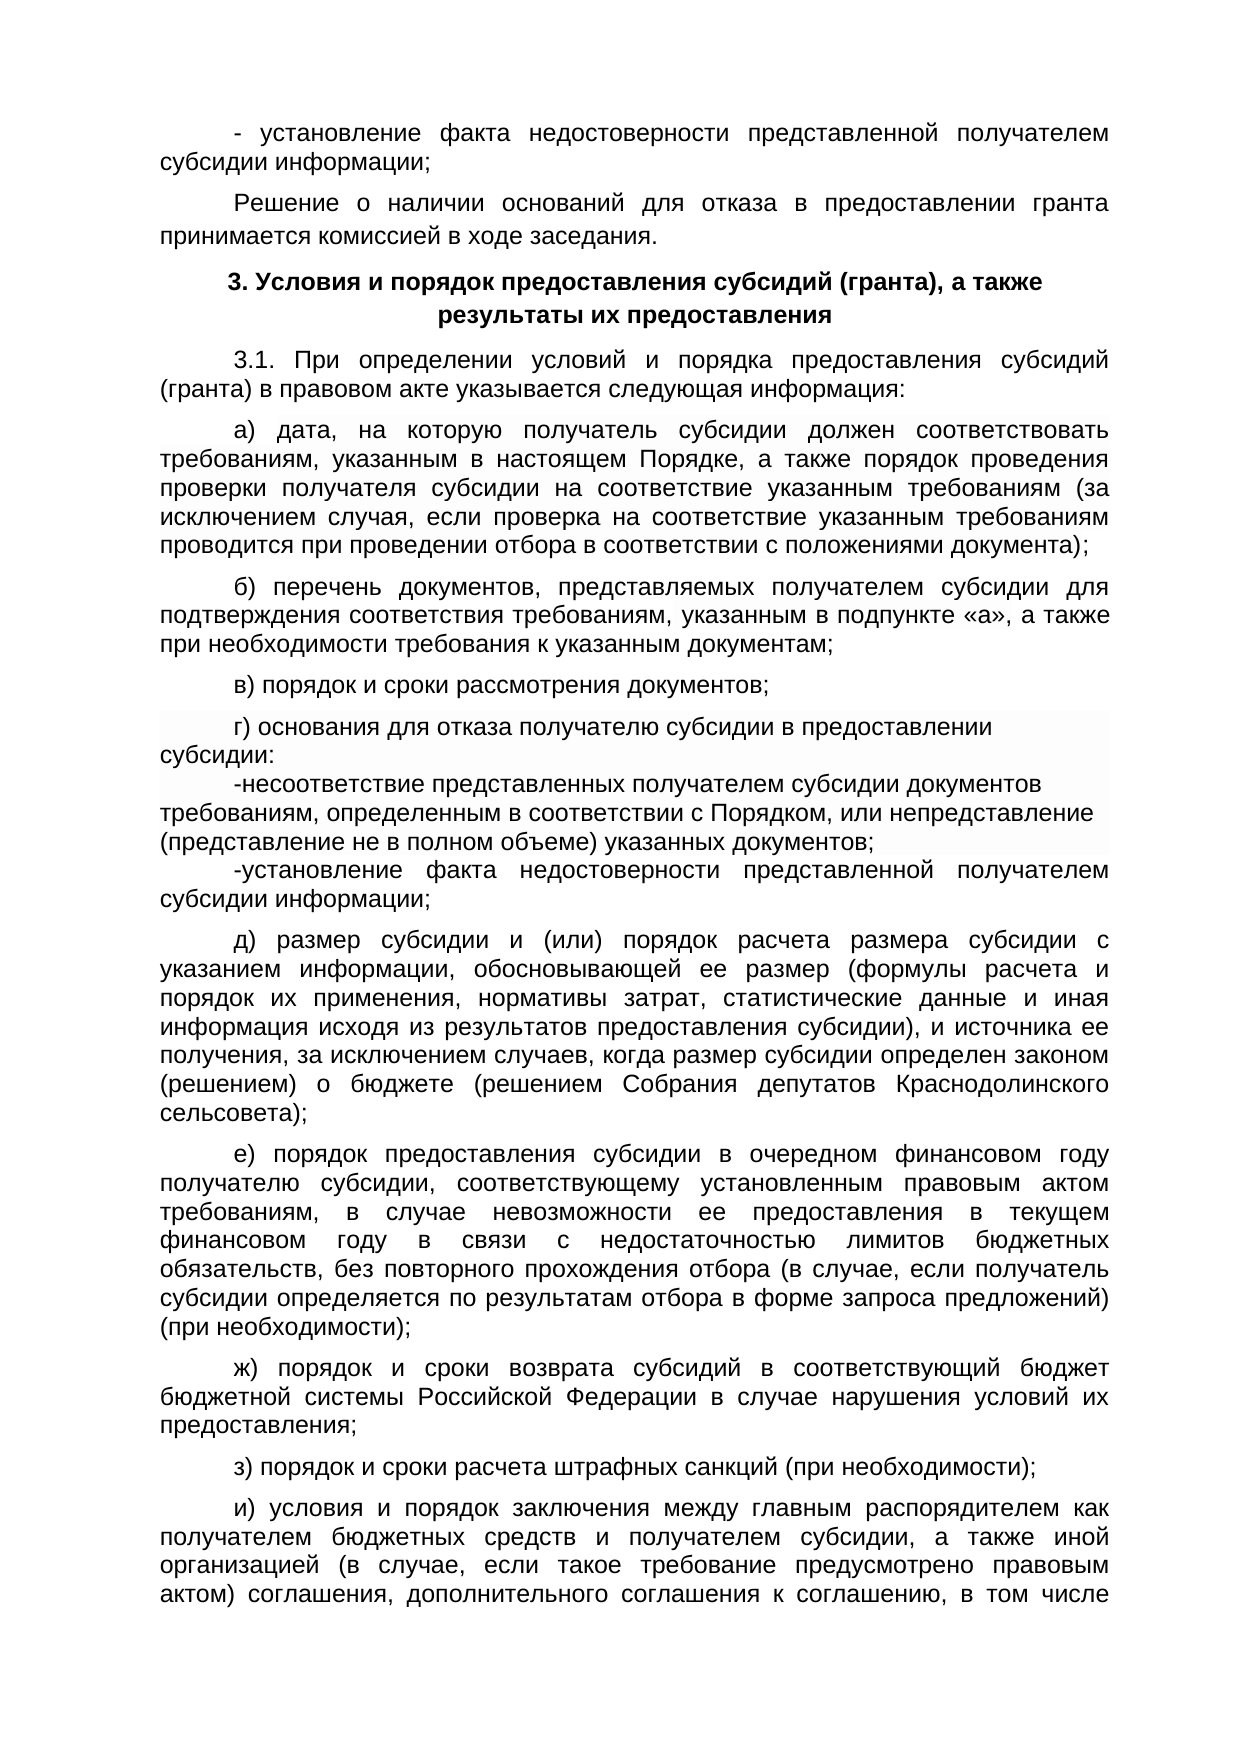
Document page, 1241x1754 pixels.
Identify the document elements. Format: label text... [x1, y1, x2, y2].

text 3.1. При определении условий и порядка предоставления субсидий (гранта) в правовом акте указывается следующая информация: [159, 345, 1110, 403]
text -несоответствие представленных получателем субсидии документов требованиям, определенным в соответствии с Порядком, или непредставление (представление не в полном объеме) указанных документов; [159, 769, 1110, 855]
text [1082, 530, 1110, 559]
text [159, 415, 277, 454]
text в) порядок и сроки рассмотрения документов; [159, 670, 1110, 699]
text б) перечень документов, представляемых получателем субсидии для подтверждения соответствия требованиям, указанным в подпункте «а», а также при необходимости требования к указанным документам; [159, 571, 1110, 658]
text - установление факта недостоверности представленной получателем субсидии информации; [159, 118, 1110, 176]
text ж) порядок и сроки возврата субсидий в соответствующий бюджет бюджетной системы Российской Федерации в случае нарушения условий их предоставления; [159, 1353, 1110, 1439]
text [159, 1493, 1110, 1608]
text Решение о наличии оснований для отказа в предоставлении гранта принимается комиссией в ходе заседания. [159, 188, 1110, 250]
text д) размер субсидии и (или) порядок расчета размера субсидии с указанием информации, обосновывающей ее размер (формулы расчета и порядок их применения, нормативы затрат, статистические данные и иная информация исходя из результатов предоставления субсидии), и источника ее получения, за исключением случаев, когда размер субсидии определен законом (решением) о бюджете (решением Собрания депутатов Краснодолинского сельсовета); [159, 925, 1110, 1126]
text -установление факта недостоверности представленной получателем субсидии информации; [159, 855, 1110, 913]
text е) порядок предоставления субсидии в очередном финансовом году получателю субсидии, соответствующему установленным правовым актом требованиям, в случае невозможности ее предоставления в текущем финансовом году в связи с недостаточностью лимитов бюджетных обязательств, без повторного прохождения отбора (в случае, если получатель субсидии определяется по результатам отбора в форме запроса предложений) (при необходимости); [159, 1139, 1110, 1340]
text 3. Условия и порядок предоставления субсидий (гранта), а также результаты их предоставления [159, 267, 1110, 328]
text з) порядок и сроки расчета штрафных санкций (при необходимости); [159, 1451, 1110, 1480]
text г) основания для отказа получателю субсидии в предоставлении субсидии: [159, 711, 1110, 769]
